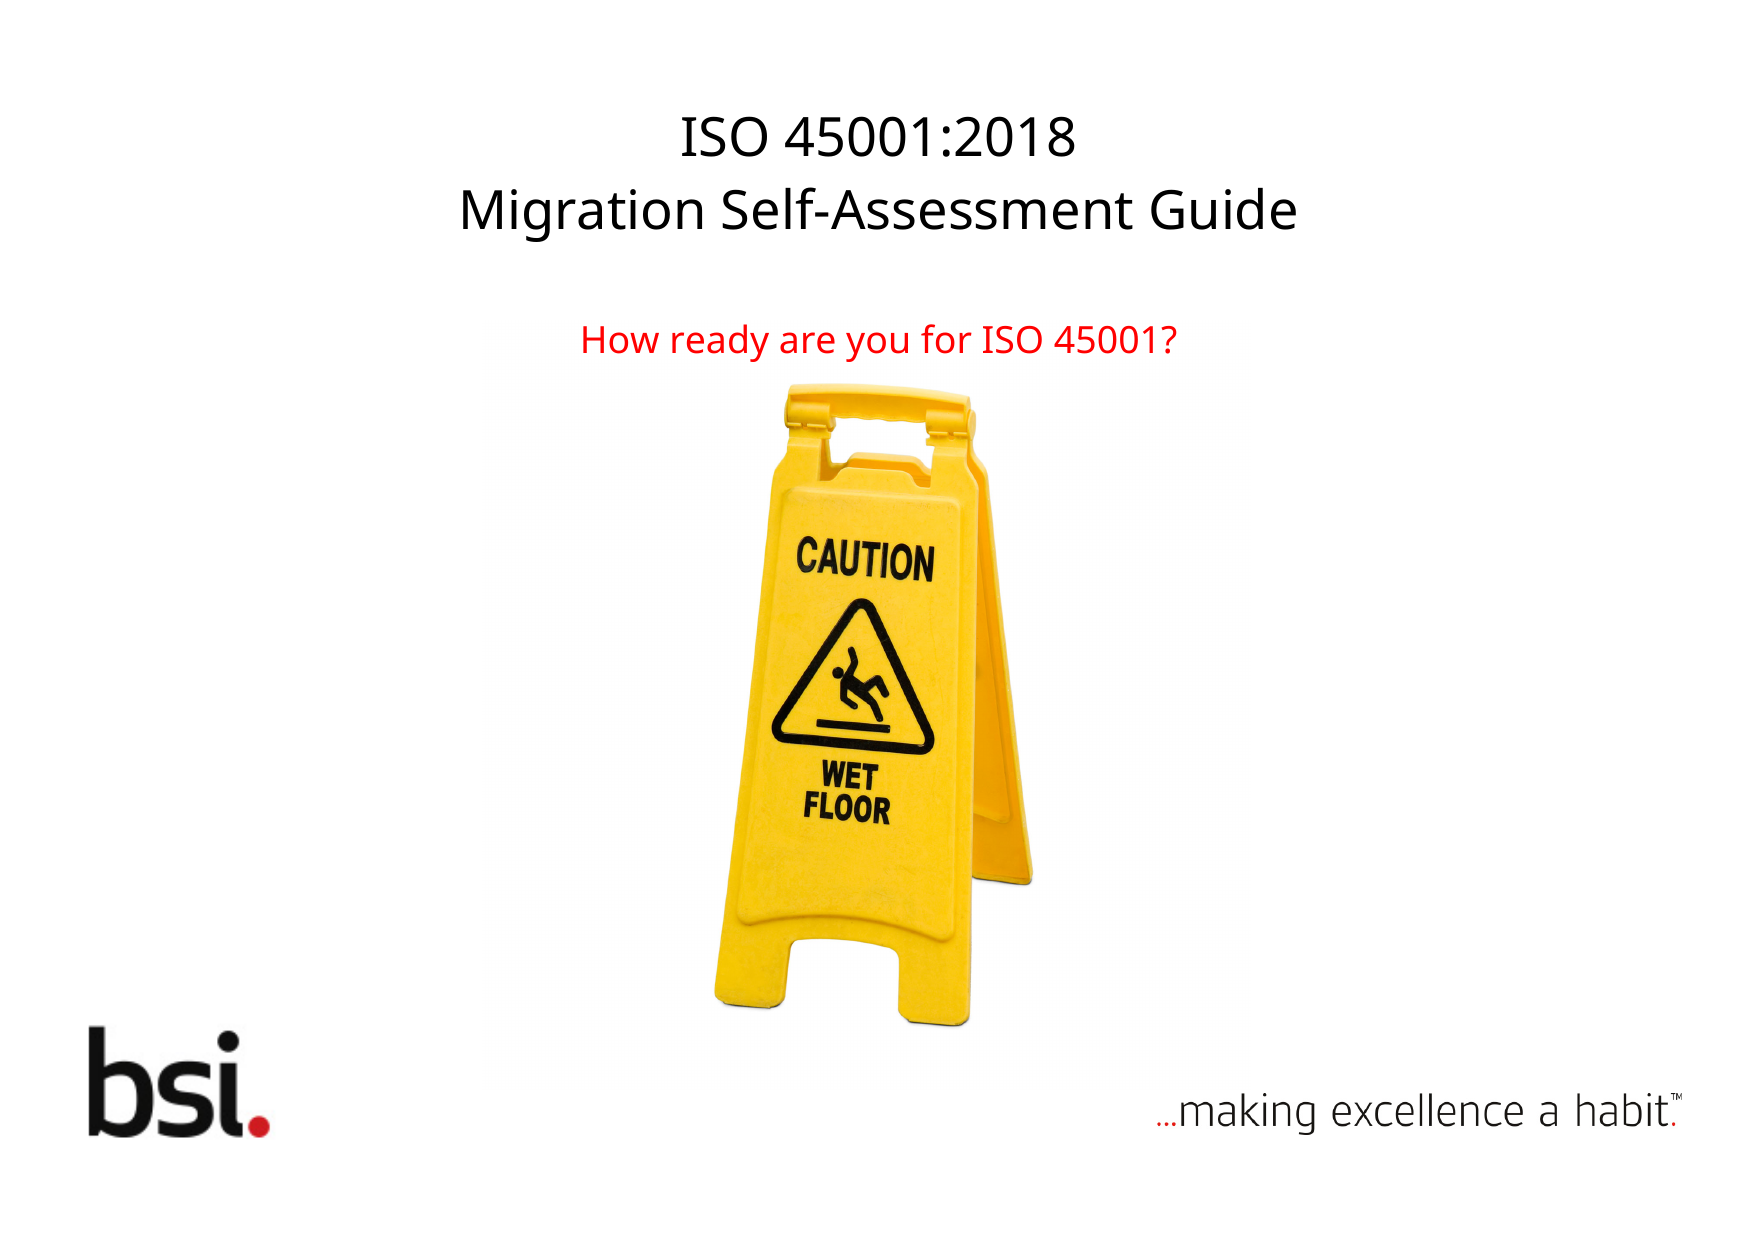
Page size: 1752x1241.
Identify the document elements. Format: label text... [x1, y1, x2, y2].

picture [482, 365, 1252, 1090]
picture [88, 995, 335, 1165]
picture [1157, 1093, 1682, 1135]
text ISO 45001:2018 [89, 98, 1668, 172]
text How ready are you for ISO 45001? [89, 314, 1668, 365]
text Migration Self-Assessment Guide [89, 172, 1668, 246]
